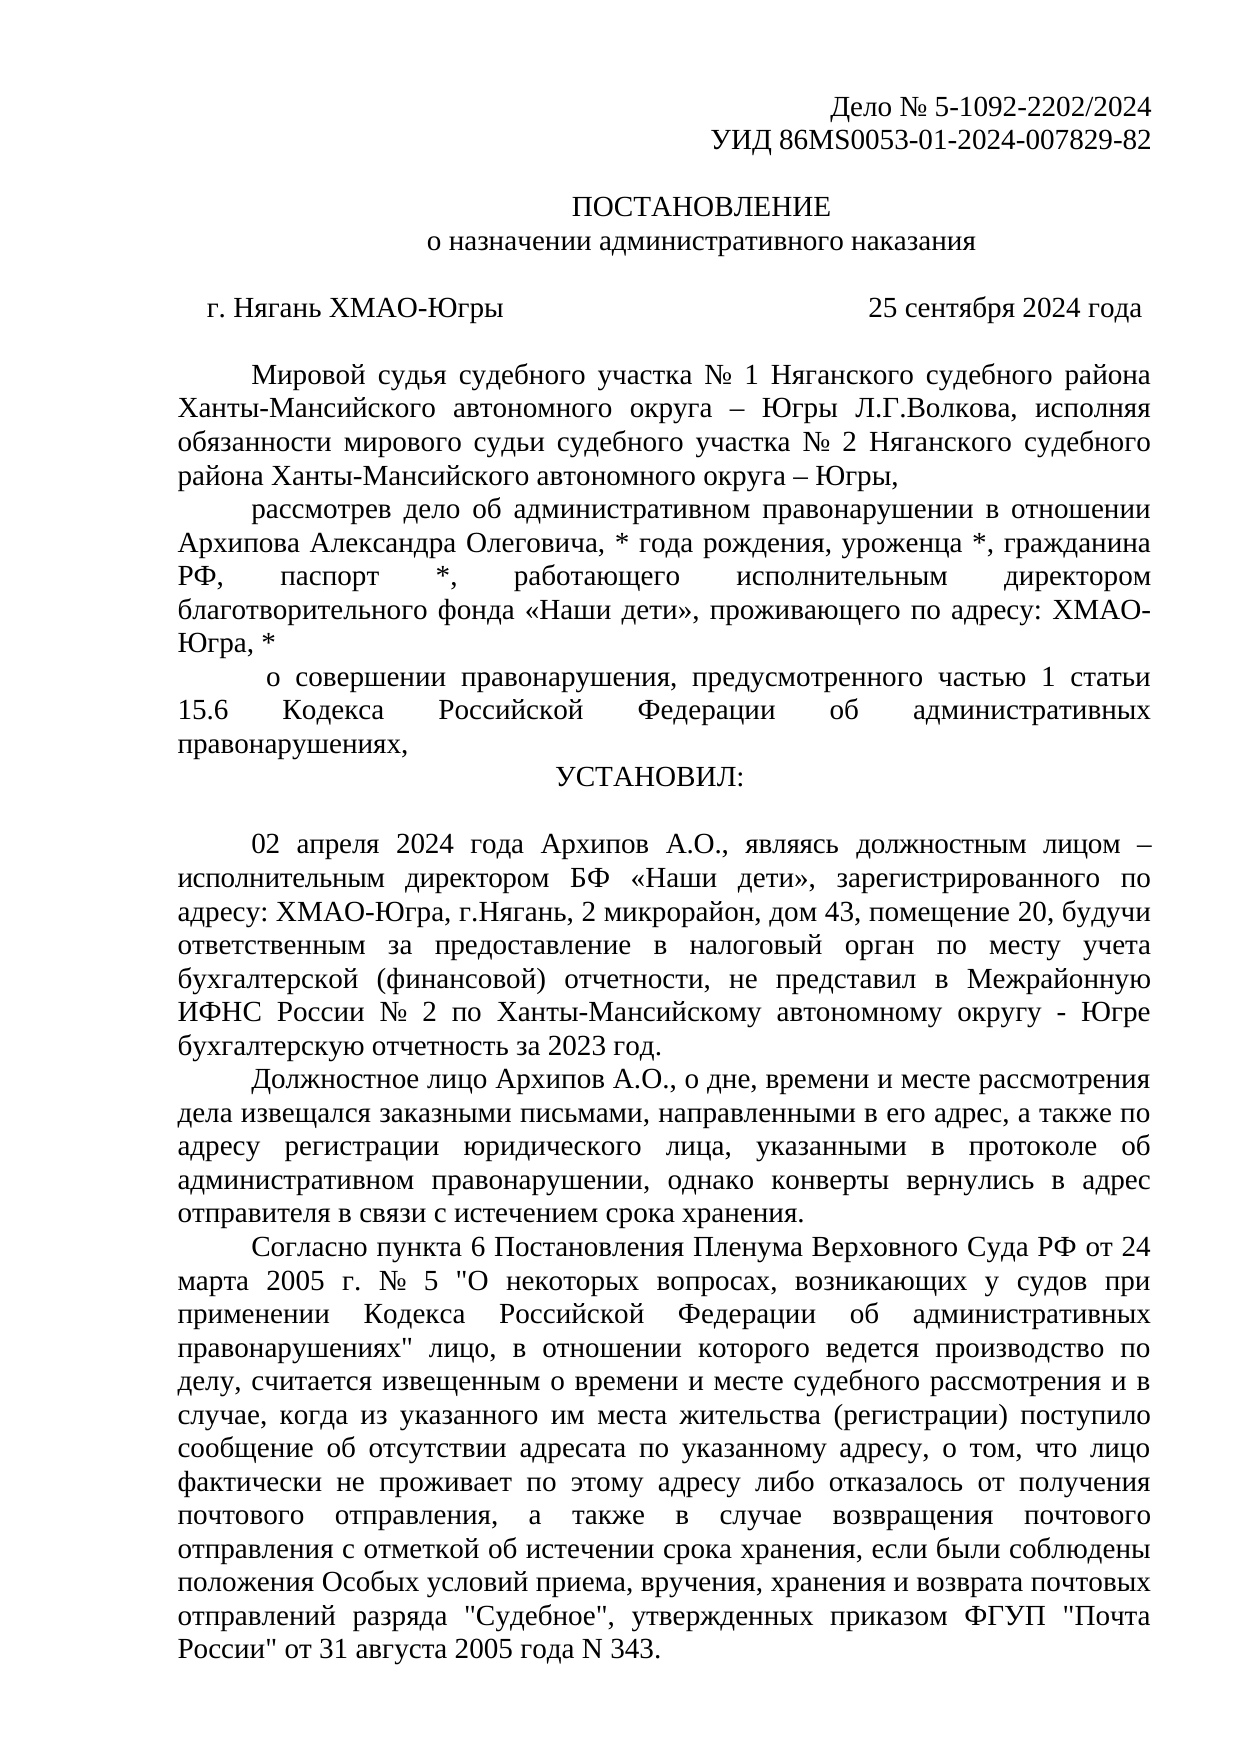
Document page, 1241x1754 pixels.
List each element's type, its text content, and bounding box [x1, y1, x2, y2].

text Должностное лицо Архипов А.О., о дне, времени и месте рассмотрения дела извещался заказными письмами, направленными в его адрес, а также по адресу регистрации юридического лица, указанными в протоколе об административном правонарушении, однако конверты вернулись в адрес отправителя в связи с истечением срока хранения. [177, 1061, 1152, 1229]
text Согласно пункта 6 Постановления Пленума Верховного Суда РФ от 24 марта 2005 г. № 5 "О некоторых вопросах, возникающих у судов при применении Кодекса Российской Федерации об административных правонарушениях" лицо, в отношении которого ведется производство по делу, считается извещенным о времени и месте судебного рассмотрения и в случае, когда из указанного им места жительства (регистрации) поступило сообщение об отсутствии адресата по указанному адресу, о том, что лицо фактически не проживает по этому адресу либо отказалось от получения почтового отправления, а также в случае возвращения почтового отправления с отметкой об истечении срока хранения, если были соблюдены положения Особых условий приема, вручения, хранения и возврата почтовых отправлений разряда "Судебное", утвержденных приказом ФГУП "Почта России" от 31 августа 2005 года N 343. [177, 1229, 1152, 1665]
text УСТАНОВИЛ: [177, 759, 1122, 793]
text о назначении административного наказания [177, 223, 1152, 256]
text Дело № 5-1092-2202/2024 [177, 89, 1152, 122]
text о совершении правонарушения, предусмотренного частью 1 статьи 15.6 Кодекса Российской Федерации об административных правонарушениях, [177, 659, 1152, 759]
text рассмотрев дело об административном правонарушении в отношении Архипова Александра Олеговича, * года рождения, уроженца *, гражданина РФ, паспорт *, работающего исполнительным директором благотворительного фонда «Наши дети», проживающего по адресу: ХМАО-Югра, * [177, 491, 1152, 659]
text Мировой судья судебного участка № 1 Няганского судебного района Ханты-Мансийского автономного округа – Югры Л.Г.Волкова, исполняя обязанности мирового судьи судебного участка № 2 Няганского судебного района Ханты-Мансийского автономного округа – Югры, [177, 357, 1152, 491]
text ПОСТАНОВЛЕНИЕ [177, 189, 1152, 223]
text 02 апреля 2024 года Архипов А.О., являясь должностным лицом – исполнительным директором БФ «Наши дети», зарегистрированного по адресу: ХМАО-Югра, г.Нягань, 2 микрорайон, дом 43, помещение 20, будучи ответственным за предоставление в налоговый орган по месту учета бухгалтерской (финансовой) отчетности, не представил в Межрайонную ИФНС России № 2 по Ханты-Мансийскому автономному округу - Югре бухгалтерскую отчетность за 2023 год. [177, 827, 1152, 1061]
text г. Нягань ХМАО-Югры 25 сентября 2024 года [177, 290, 1152, 323]
text УИД 86MS0053-01-2024-007829-82 [177, 122, 1152, 156]
